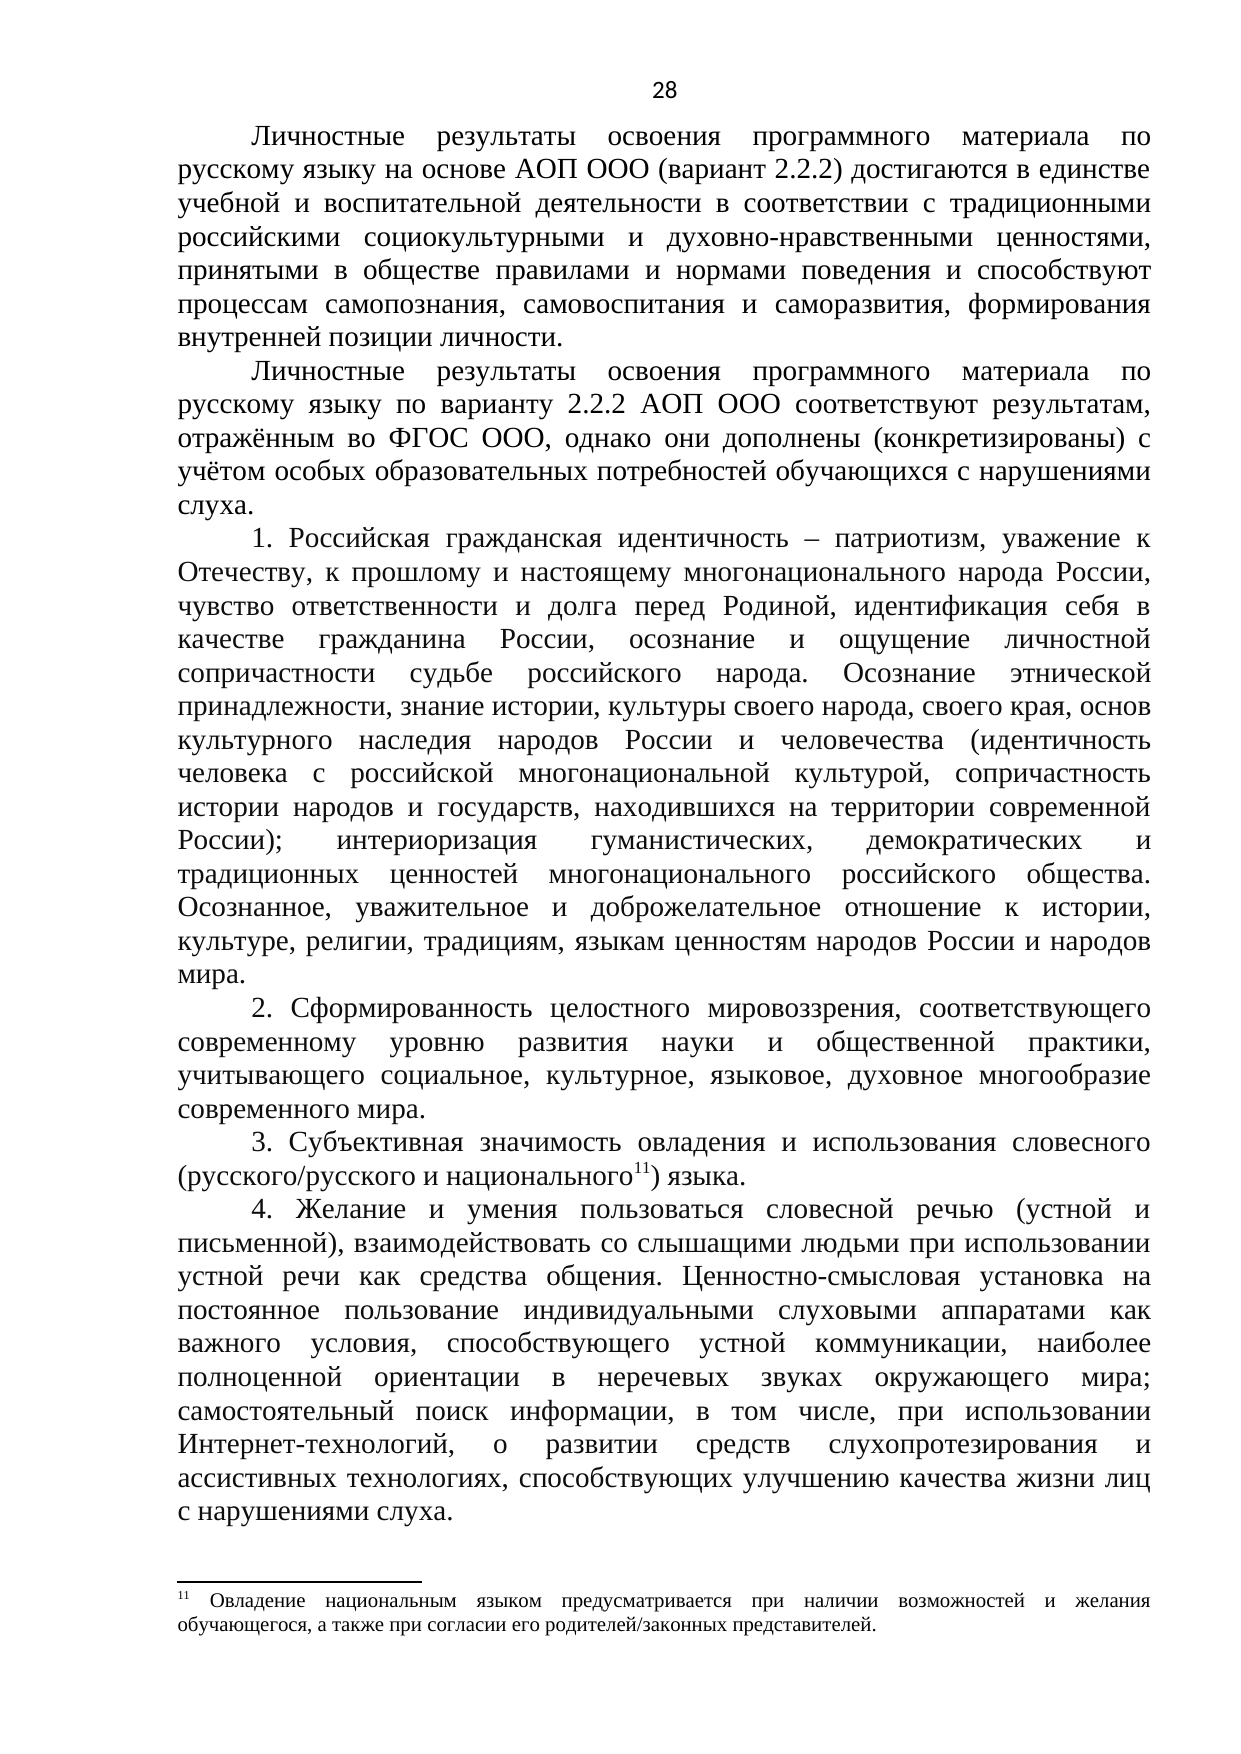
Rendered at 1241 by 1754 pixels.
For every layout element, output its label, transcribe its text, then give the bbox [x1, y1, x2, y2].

text 2. Сформированность целостного мировоззрения, соответствующего современному уровню развития науки и общественной практики, учитывающего социальное, культурное, языковое, духовное многообразие современного мира. [177, 990, 1152, 1124]
text 1. Российская гражданская идентичность – патриотизм, уважение к Отечеству, к прошлому и настоящему многонационального народа России, чувство ответственности и долга перед Родиной, идентификация себя в качестве гражданина России, осознание и ощущение личностной сопричастности судьбе российского народа. Осознание этнической принадлежности, знание истории, культуры своего народа, своего края, основ культурного наследия народов России и человечества (идентичность человека с российской многонациональной культурой, сопричастность истории народов и государств, находившихся на территории современной России); интериоризация гуманистических, демократических и традиционных ценностей многонационального российского общества. Осознанное, уважительное и доброжелательное отношение к истории, культуре, религии, традициям, языкам ценностям народов России и народов мира. [177, 521, 1152, 990]
text 3. Субъективная значимость овладения и использования словесного (русского/русского и национального) языка. [177, 1124, 1152, 1191]
text Личностные результаты освоения программного материала по русскому языку по варианту 2.2.2 АОП ООО соответствуют результатам, отражённым во ФГОС ООО, однако они дополнены (конкретизированы) с учётом особых образовательных потребностей обучающихся с нарушениями слуха. [177, 353, 1152, 521]
text Личностные результаты освоения программного материала по русскому языку на основе АОП ООО (вариант 2.2.2) достигаются в единстве учебной и воспитательной деятельности в соответствии с традиционными российскими социокультурными и духовно-нравственными ценностями, принятыми в обществе правилами и нормами поведения и способствуют процессам самопознания, самовоспитания и саморазвития, формирования внутренней позиции личности. [177, 118, 1152, 353]
text 4. Желание и умения пользоваться словесной речью (устной и письменной), взаимодействовать со слышащими людьми при использовании устной речи как средства общения. Ценностно-смысловая установка на постоянное пользование индивидуальными слуховыми аппаратами как важного условия, способствующего устной коммуникации, наиболее полноценной ориентации в неречевых звуках окружающего мира; самостоятельный поиск информации, в том числе, при использовании Интернет-технологий, о развитии средств слухопротезирования и ассистивных технологиях, способствующих улучшению качества жизни лиц с нарушениями слуха. [177, 1191, 1152, 1527]
